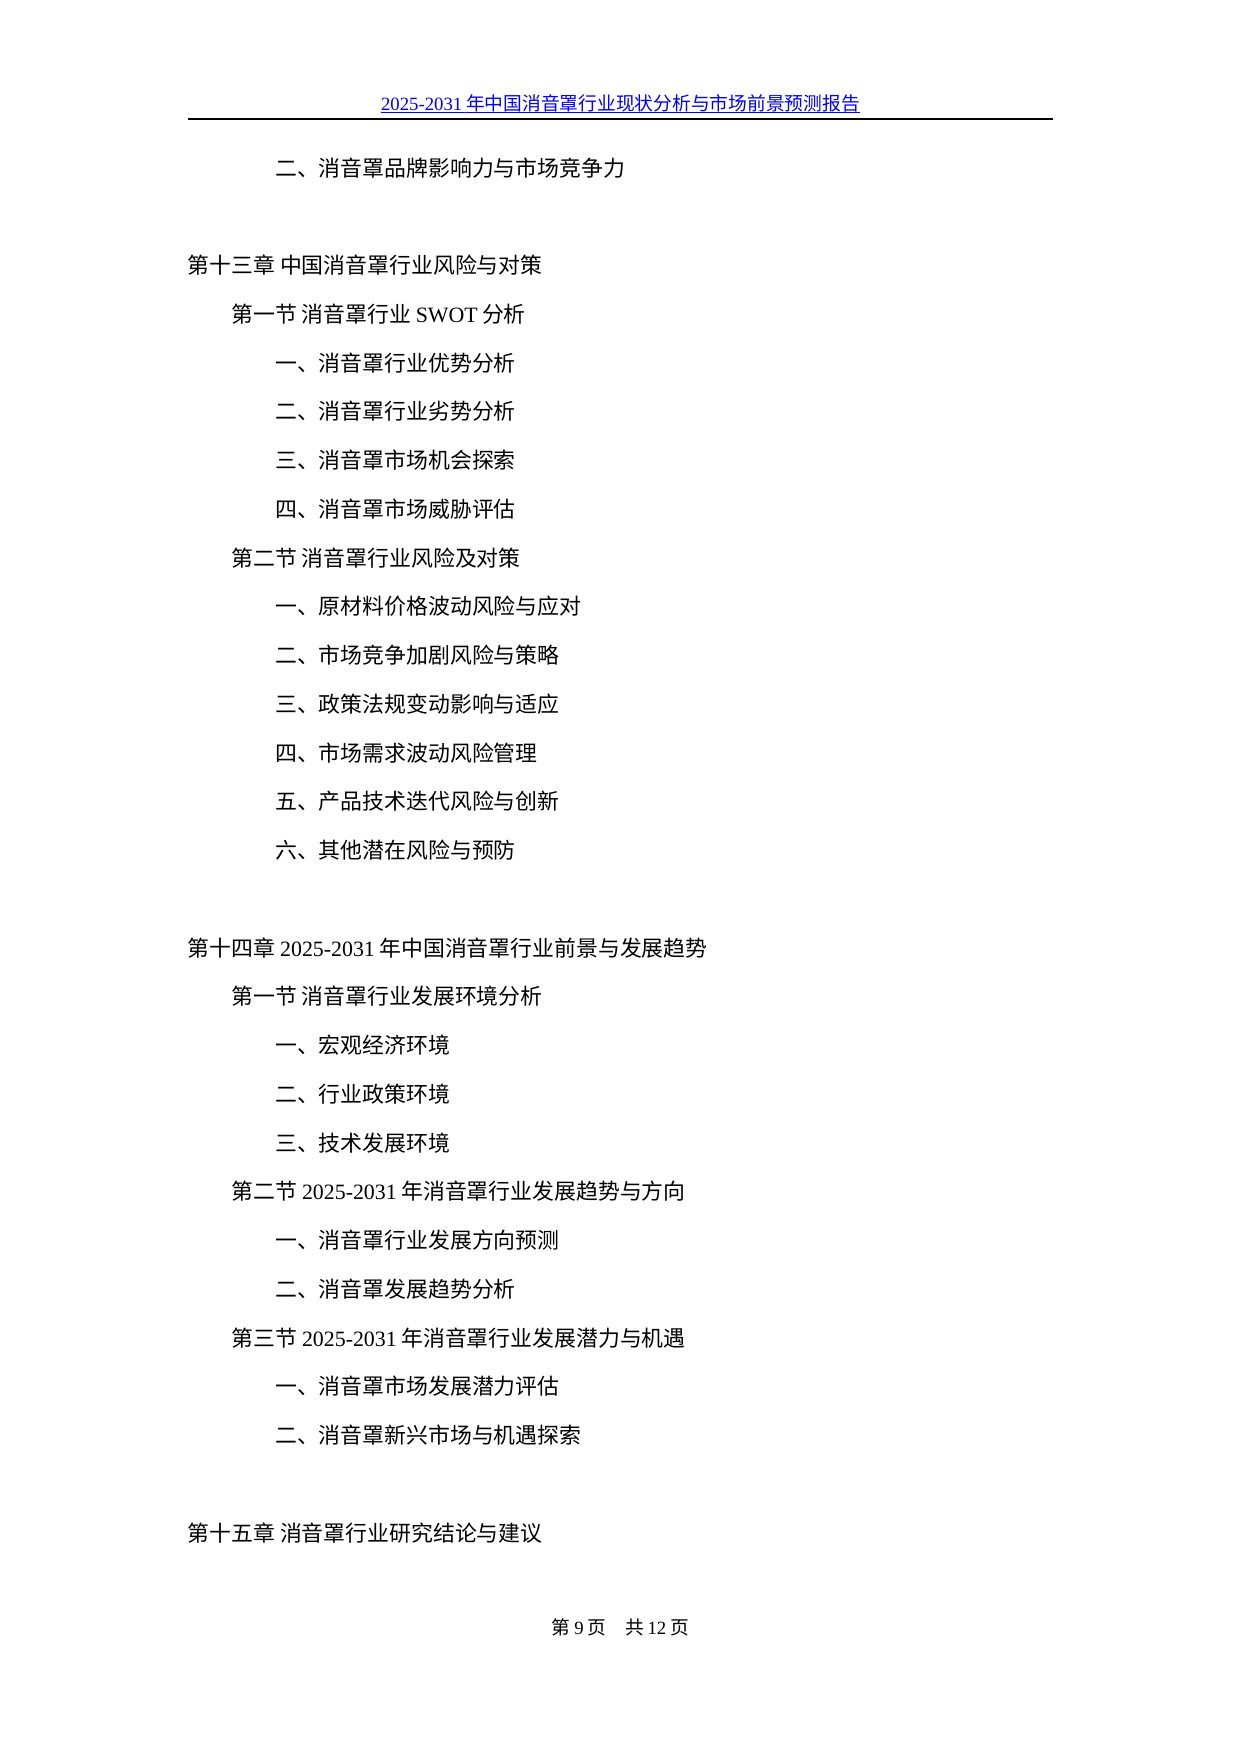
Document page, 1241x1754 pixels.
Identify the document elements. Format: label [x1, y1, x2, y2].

text [187, 150, 1053, 1548]
